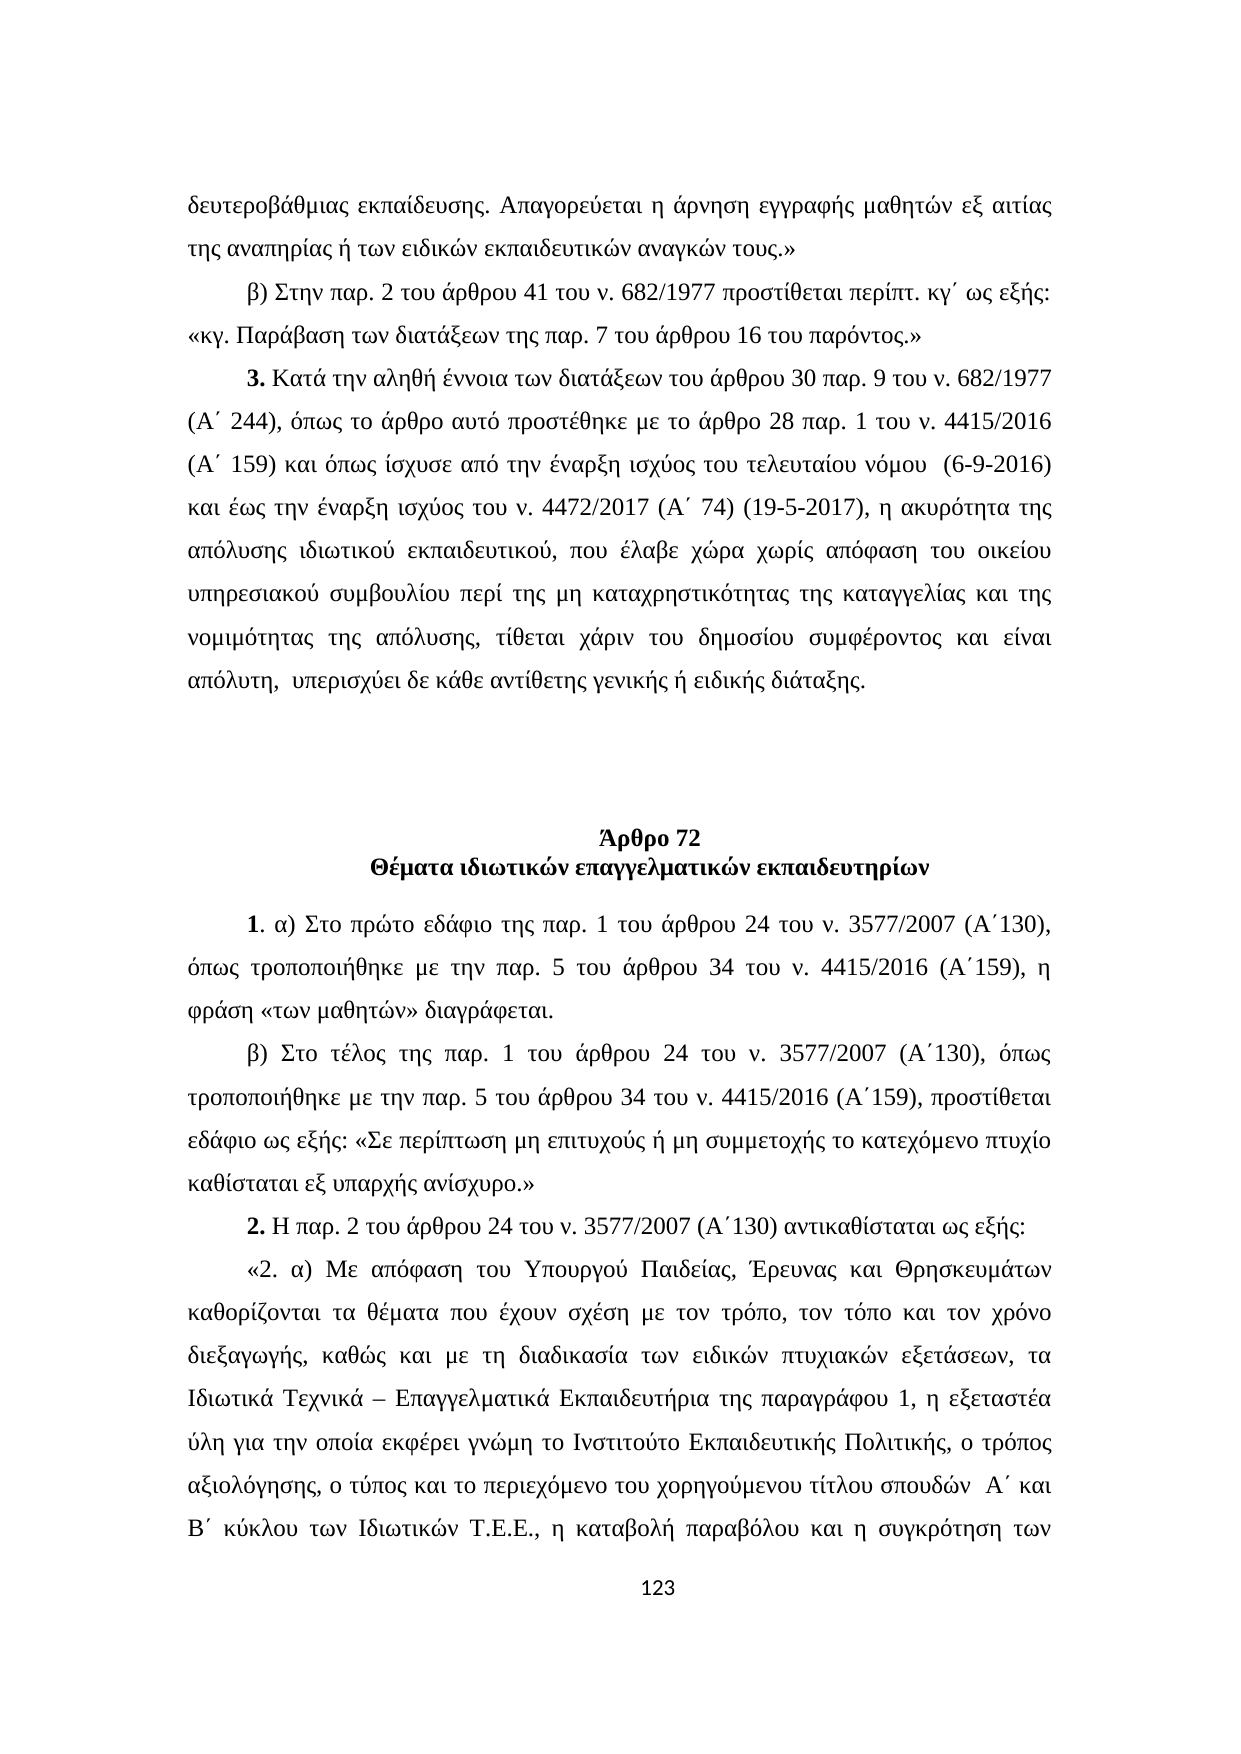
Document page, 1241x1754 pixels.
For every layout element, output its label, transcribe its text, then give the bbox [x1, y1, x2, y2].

text Άρθρο 72 [187, 823, 1053, 852]
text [187, 190, 1053, 262]
text 1. α) Στο πρώτο εδάφιο της παρ. 1 του άρθρου 24 του ν. 3577/2007 (Α΄130), όπως τροποποιήθηκε με την παρ. 5 του άρθρου 34 του ν. 4415/2016 (Α΄159), η φράση «των μαθητών» διαγράφεται. [187, 909, 1053, 1024]
text β) Στο τέλος της παρ. 1 του άρθρου 24 του ν. 3577/2007 (Α΄130), όπως τροποποιήθηκε με την παρ. 5 του άρθρου 34 του ν. 4415/2016 (Α΄159), προστίθεται εδάφιο ως εξής: «Σε περίπτωση μη επιτυχούς ή μη συμμετοχής το κατεχόμενο πτυχίο καθίσταται εξ υπαρχής ανίσχυρο.» [187, 1038, 1053, 1197]
text 2. Η παρ. 2 του άρθρου 24 του ν. 3577/2007 (Α΄130) αντικαθίσταται ως εξής: [187, 1211, 1053, 1240]
text β) Στην παρ. 2 του άρθρου 41 του ν. 682/1977 προστίθεται περίπτ. κγ΄ ως εξής: «κγ. Παράβαση των διατάξεων της παρ. 7 του άρθρου 16 του παρόντος.» [187, 277, 1053, 348]
text Θέματα ιδιωτικών επαγγελματικών εκπαιδευτηρίων [187, 852, 1053, 880]
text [187, 1254, 1053, 1542]
text 3. Κατά την αληθή έννοια των διατάξεων του άρθρου 30 παρ. 9 του ν. 682/1977 (Α΄ 244), όπως το άρθρο αυτό προστέθηκε με το άρθρο 28 παρ. 1 του ν. 4415/2016 (Α΄ 159) και όπως ίσχυσε από την έναρξη ισχύος του τελευταίου νόμου (6-9-2016) και έως την έναρξη ισχύος του ν. 4472/2017 (Α΄ 74) (19-5-2017), η ακυρότητα της απόλυσης ιδιωτικού εκπαιδευτικού, που έλαβε χώρα χωρίς απόφαση του οικείου υπηρεσιακού συμβουλίου περί της μη καταχρηστικότητας της καταγγελίας και της νομιμότητας της απόλυσης, τίθεται χάριν του δημοσίου συμφέροντος και είναι απόλυτη, υπερισχύει δε κάθε αντίθετης γενικής ή ειδικής διάταξης. [187, 363, 1053, 693]
